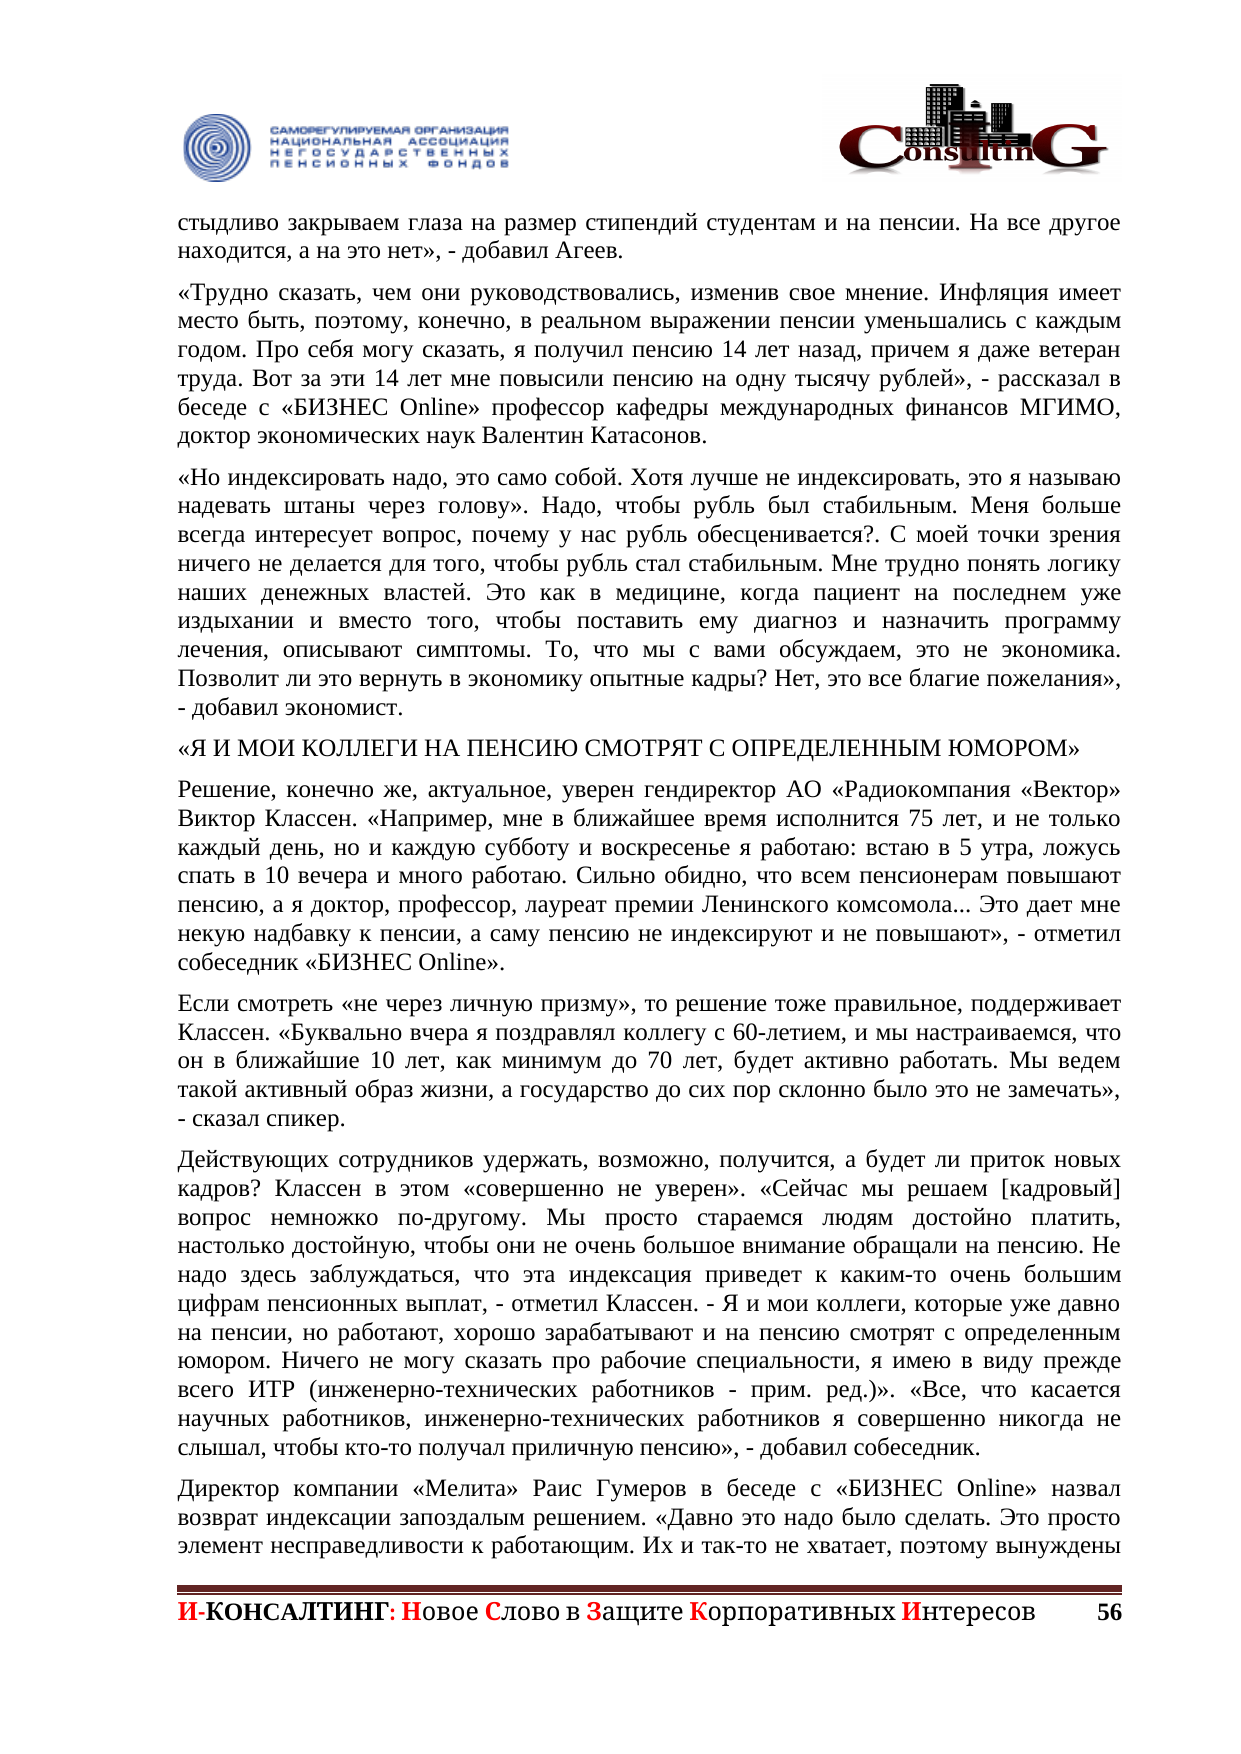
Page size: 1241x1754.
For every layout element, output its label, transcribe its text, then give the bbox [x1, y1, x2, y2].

picture [822, 73, 1123, 182]
picture [183, 114, 509, 182]
text «Но индексировать надо, это само собой. Хотя лучше не индексировать, это я называю надевать штаны через голову». Надо, чтобы рубль был стабильным. Меня больше всегда интересует вопрос, почему у нас рубль обесценивается?. С моей точки зрения ничего не делается для того, чтобы рубль стал стабильным. Мне трудно понять логику наших денежных властей. Это как в медицине, когда пациент на последнем уже издыхании и вместо того, чтобы поставить ему диагноз и назначить программу лечения, описывают симптомы. То, что мы с вами обсуждаем, это не экономика. Позволит ли это вернуть в экономику опытные кадры? Нет, это все благие пожелания», - добавил экономист. [177, 462, 1122, 721]
text Действующих сотрудников удержать, возможно, получится, а будет ли приток новых кадров? Классен в этом «совершенно не уверен». «Сейчас мы решаем [кадровый] вопрос немножко по-другому. Мы просто стараемся людям достойно платить, настолько достойную, чтобы они не очень большое внимание обращали на пенсию. Не надо здесь заблуждаться, что эта индексация приведет к каким-то очень большим цифрам пенсионных выплат, - отметил Классен. - Я и мои коллеги, которые уже давно на пенсии, но работают, хорошо зарабатывают и на пенсию смотрят с определенным юмором. Ничего не могу сказать про рабочие специальности, я имею в виду прежде всего ИТР (инженерно-технических работников - прим. ред.)». «Все, что касается научных работников, инженерно-технических работников я совершенно никогда не слышал, чтобы кто-то получал приличную пенсию», - добавил собеседник. [177, 1144, 1122, 1461]
text «Трудно сказать, чем они руководствовались, изменив свое мнение. Инфляция имеет место быть, поэтому, конечно, в реальном выражении пенсии уменьшались с каждым годом. Про себя могу сказать, я получил пенсию 14 лет назад, причем я даже ветеран труда. Вот за эти 14 лет мне повысили пенсию на одну тысячу рублей», - рассказал в беседе с «БИЗНЕС Online» профессор кафедры международных финансов МГИМО, доктор экономических наук Валентин Катасонов. [177, 277, 1122, 449]
text «Я И МОИ КОЛЛЕГИ НА ПЕНСИЮ СМОТРЯТ С ОПРЕДЕЛЕННЫМ ЮМОРОМ» [177, 733, 1122, 762]
text Если смотреть «не через личную призму», то решение тоже правильное, поддерживает Классен. «Буквально вчера я поздравлял коллегу с 60-летием, и мы настраиваемся, что он в ближайшие 10 лет, как минимум до 70 лет, будет активно работать. Мы ведем такой активный образ жизни, а государство до сих пор склонно было это не замечать», - сказал спикер. [177, 988, 1122, 1132]
text Решение, конечно же, актуальное, уверен гендиректор АО «Радиокомпания «Вектор» Виктор Классен. «Например, мне в ближайшее время исполнится 75 лет, и не только каждый день, но и каждую субботу и воскресенье я работаю: встаю в 5 утра, ложусь спать в 10 вечера и много работаю. Сильно обидно, что всем пенсионерам повышают пенсию, а я доктор, профессор, лауреат премии Ленинского комсомола... Это дает мне некую надбавку к пенсии, а саму пенсию не индексируют и не повышают», - отметил собеседник «БИЗНЕС Online». [177, 774, 1122, 976]
